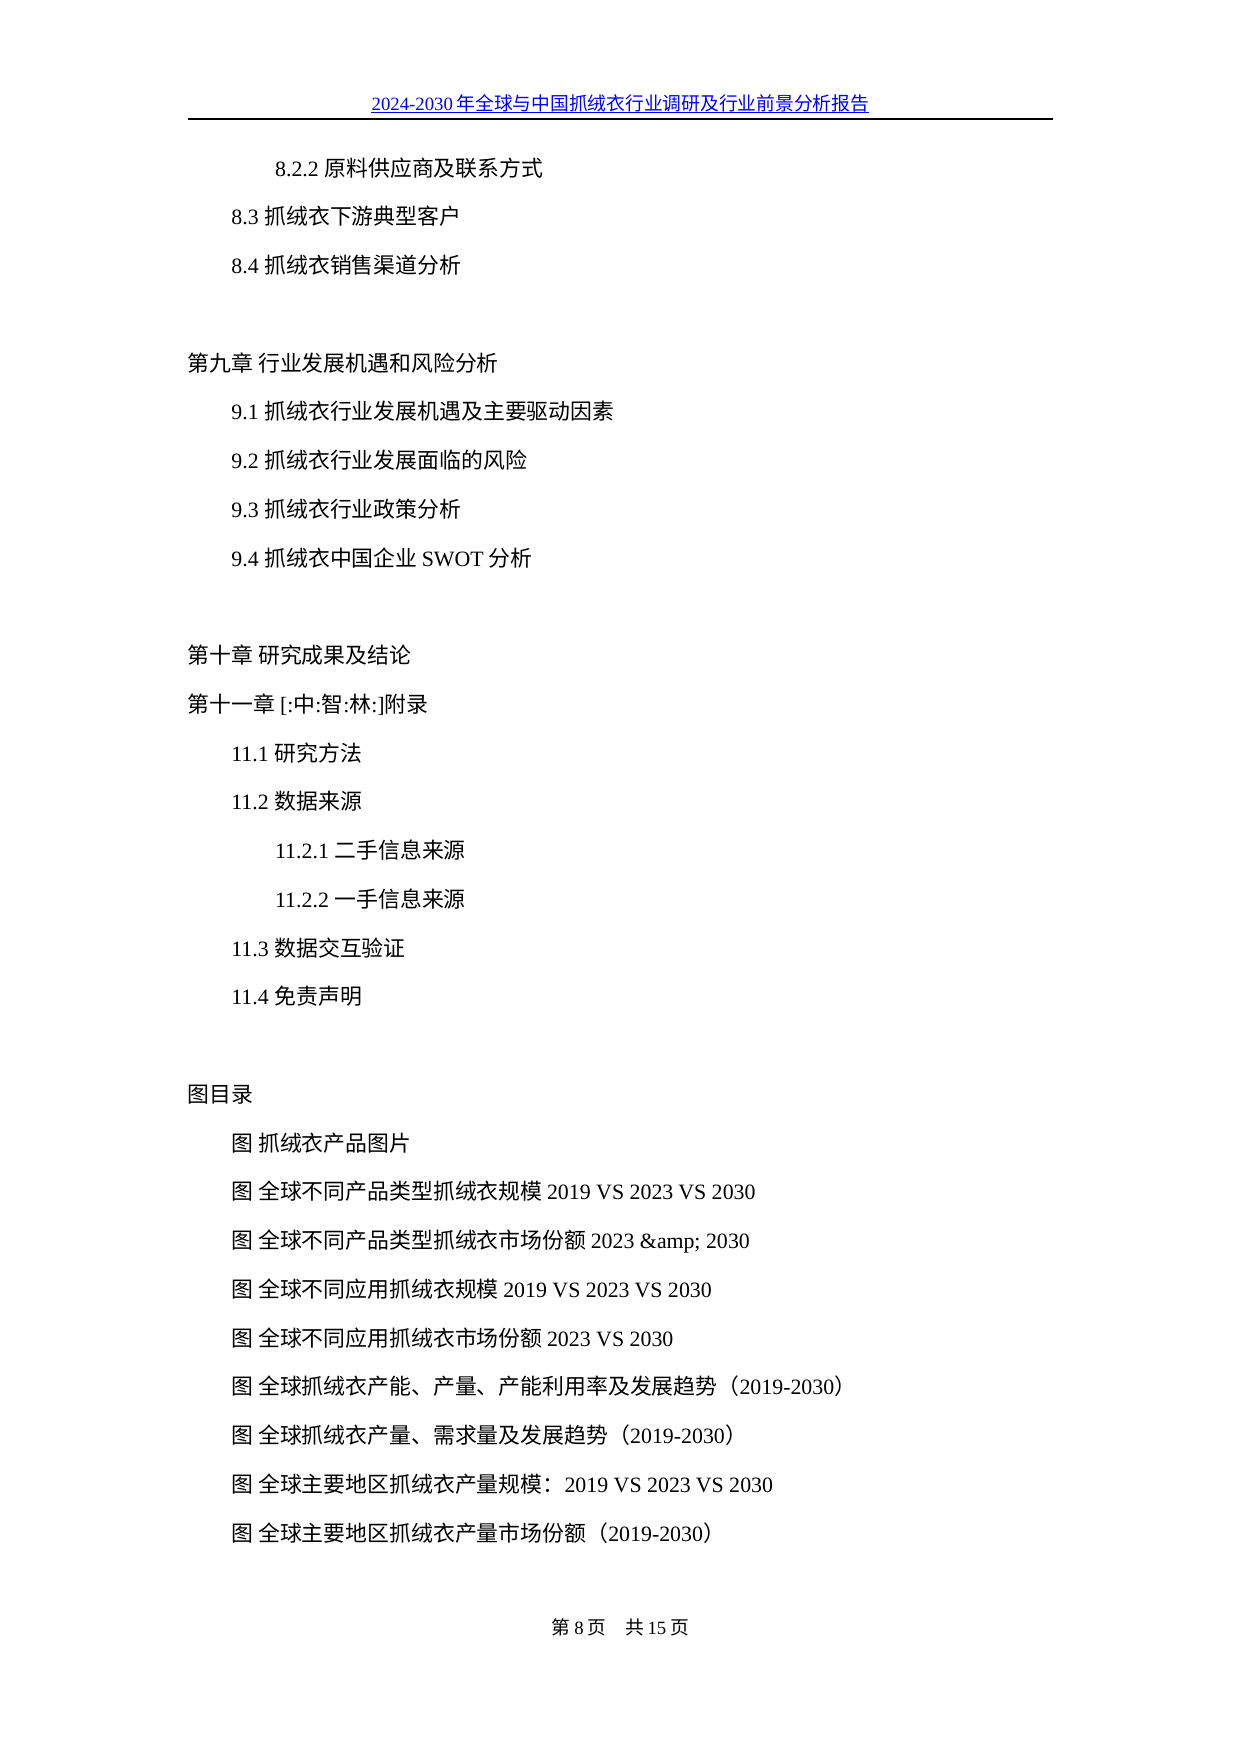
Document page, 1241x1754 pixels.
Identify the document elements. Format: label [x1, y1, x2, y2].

text [187, 150, 1053, 1548]
